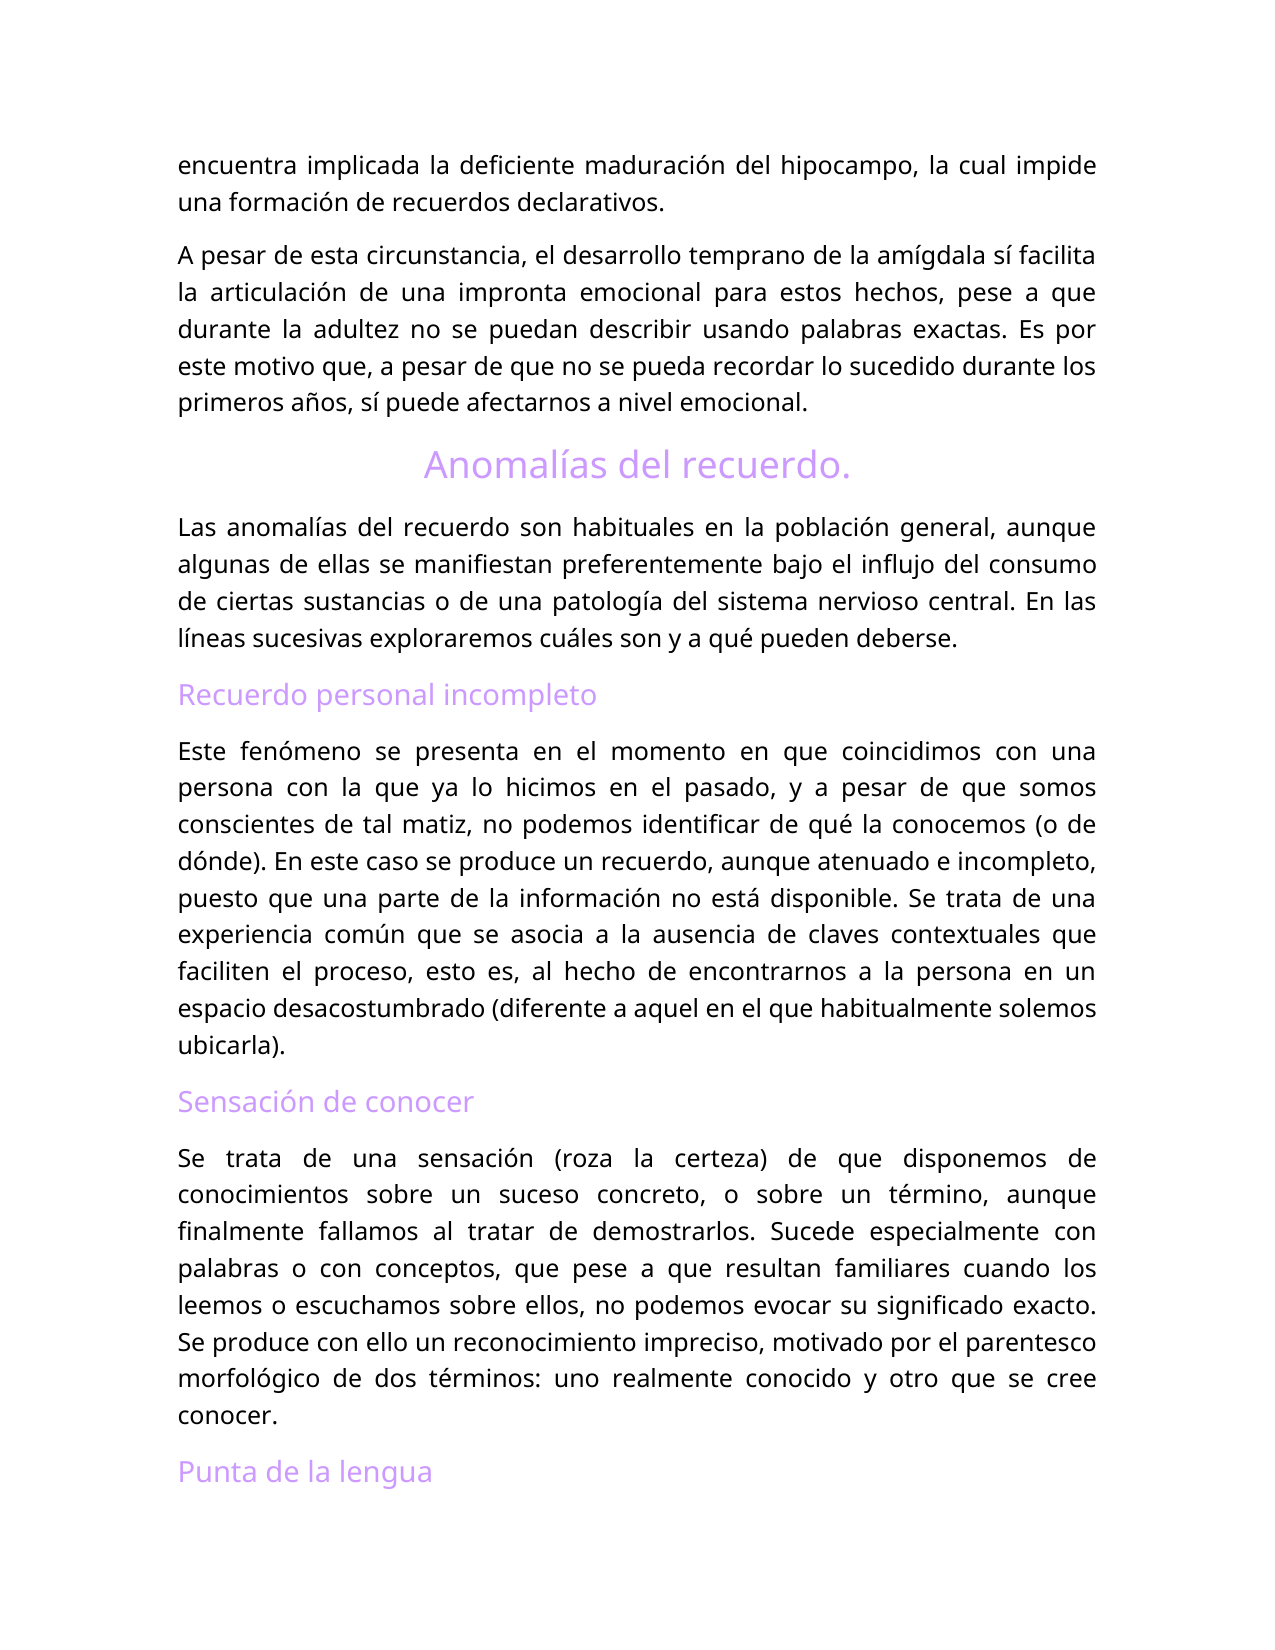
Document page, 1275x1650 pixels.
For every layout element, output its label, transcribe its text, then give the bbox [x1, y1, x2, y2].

text Se trata de una sensación (roza la certeza) de que disponemos de conocimientos sobre un suceso concreto, o sobre un término, aunque finalmente fallamos al tratar de demostrarlos. Sucede especialmente con palabras o con conceptos, que pese a que resultan familiares cuando los leemos o escuchamos sobre ellos, no podemos evocar su significado exacto. Se produce con ello un reconocimiento impreciso, motivado por el parentesco morfológico de dos términos: uno realmente conocido y otro que se cree conocer. [177, 1140, 1098, 1432]
text Las anomalías del recuerdo son habituales en la población general, aunque algunas de ellas se manifiestan preferentemente bajo el influjo del consumo de ciertas sustancias o de una patología del sistema nervioso central. En las líneas sucesivas exploraremos cuáles son y a qué pueden deberse. [177, 510, 1098, 654]
text Anomalías del recuerdo. [177, 438, 1098, 489]
text Este fenómeno se presenta en el momento en que coincidimos con una persona con la que ya lo hicimos en el pasado, y a pesar de que somos conscientes de tal matiz, no podemos identificar de qué la conocemos (o de dónde). En este caso se produce un recuerdo, aunque atenuado e incompleto, puesto que una parte de la información no está disponible. Se trata de una experiencia común que se asocia a la ausencia de claves contextuales que faciliten el proceso, esto es, al hecho de encontrarnos a la persona en un espacio desacostumbrado (diferente a aquel en el que habitualmente solemos ubicarla). [177, 733, 1098, 1062]
text Recuerdo personal incompleto [177, 674, 1098, 713]
text Punta de la lengua [177, 1451, 1098, 1491]
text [177, 148, 1098, 218]
text A pesar de esta circunstancia, el desarrollo temprano de la amígdala sí facilita la articulación de una impronta emocional para estos hechos, pese a que durante la adultez no se puedan describir usando palabras exactas. Es por este motivo que, a pesar de que no se pueda recordar lo sucedido durante los primeros años, sí puede afectarnos a nivel emocional. [177, 238, 1098, 419]
text Sensación de conocer [177, 1081, 1098, 1121]
